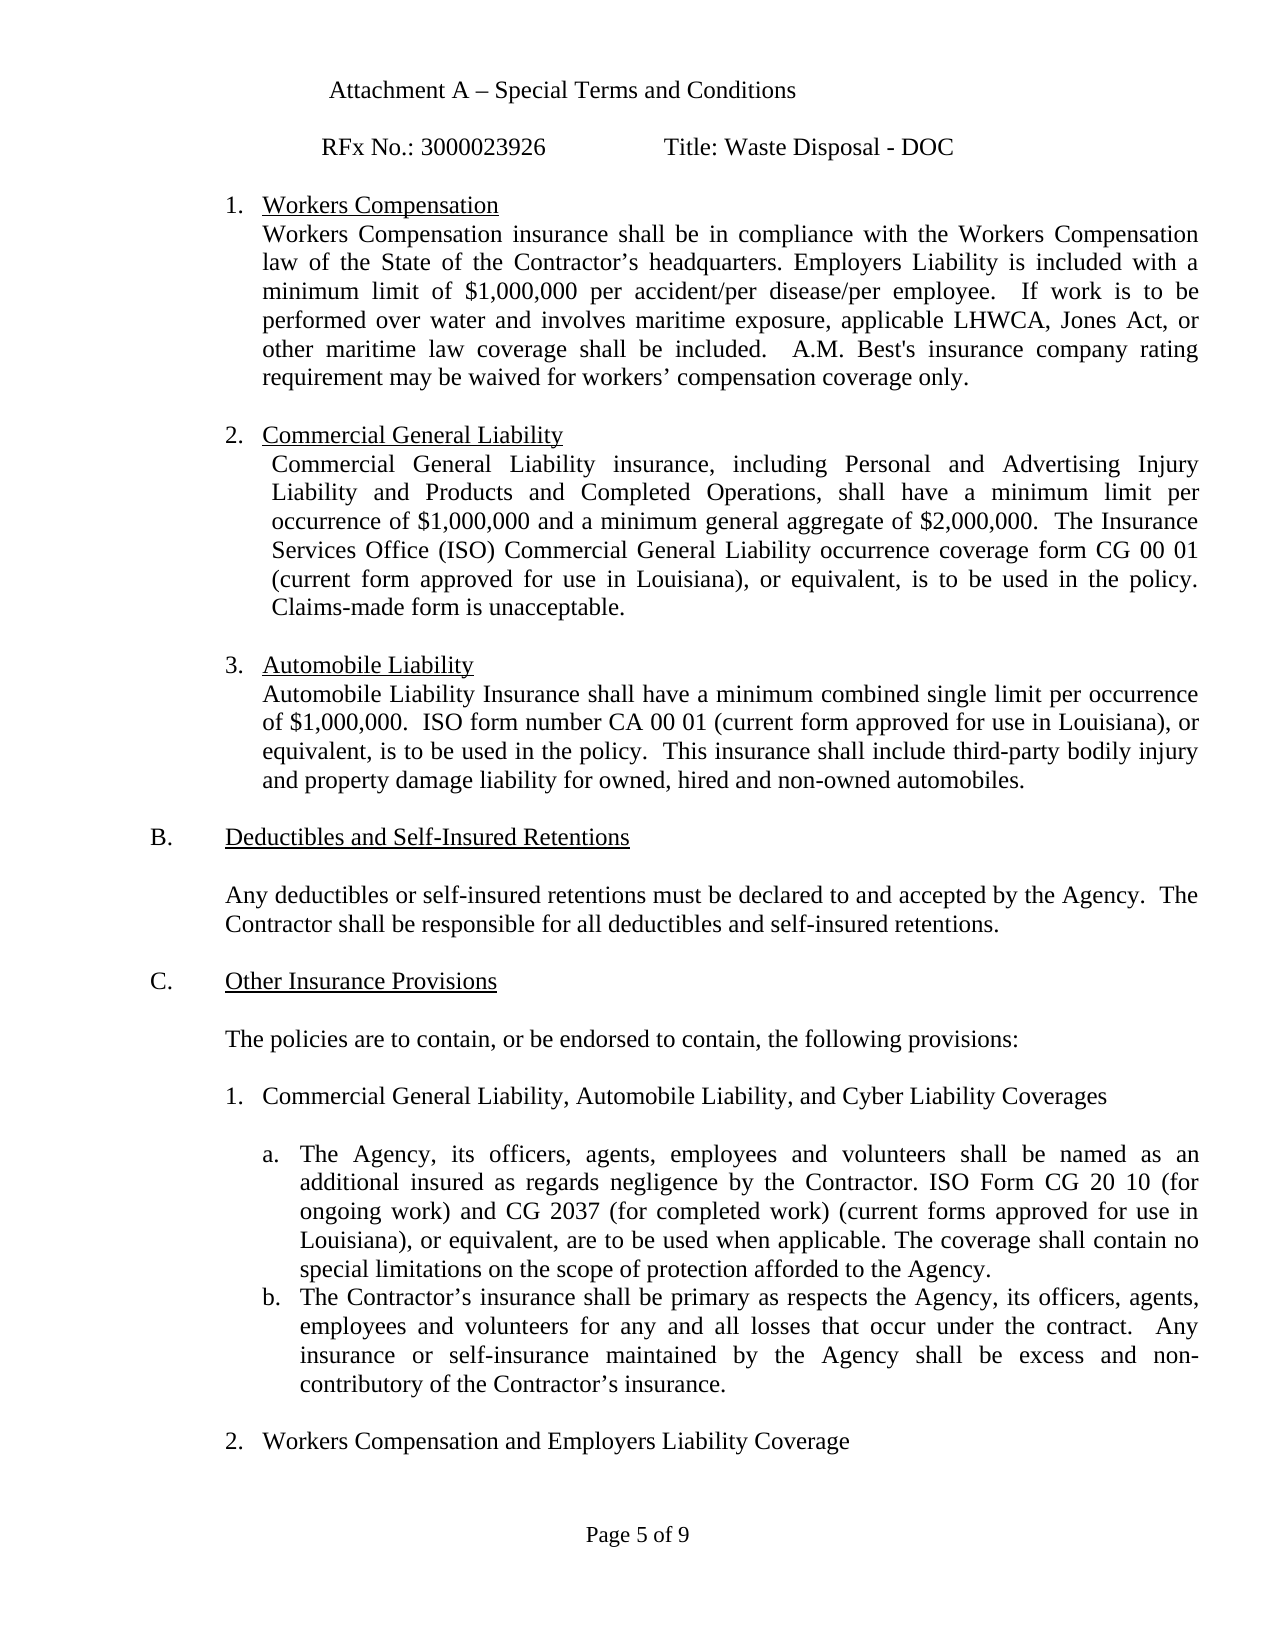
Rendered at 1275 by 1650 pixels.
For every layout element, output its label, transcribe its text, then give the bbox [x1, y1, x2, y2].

list Automobile Liability [225, 650, 1200, 679]
text Workers Compensation insurance shall be in compliance with the Workers Compensation law of the State of the Contractor’s headquarters. Employers Liability is included with a minimum limit of $1,000,000 per accident/per disease/per employee. If work is to be performed over water and involves maritime exposure, applicable LHWCA, Jones Act, or other maritime law coverage shall be included. A.M. Best's insurance company rating requirement may be waived for workers’ compensation coverage only. [262, 219, 1200, 391]
list The Agency, its officers, agents, employees and volunteers shall be named as an additional insured as regards negligence by the Contractor. ISO Form CG 20 10 (for ongoing work) and CG 2037 (for completed work) (current forms approved for use in Louisiana), or equivalent, are to be used when applicable. The coverage shall contain no special limitations on the scope of protection afforded to the Agency. [262, 1139, 1200, 1282]
text Commercial General Liability insurance, including Personal and Advertising Injury Liability and Products and Completed Operations, shall have a minimum limit per occurrence of $1,000,000 and a minimum general aggregate of $2,000,000. The Insurance Services Office (ISO) Commercial General Liability occurrence coverage form CG 00 01 (current form approved for use in Louisiana), or equivalent, is to be used in the policy. Claims-made form is unacceptable. [271, 449, 1200, 621]
list Commercial General Liability, Automobile Liability, and Cyber Liability Coverages [225, 1081, 1200, 1110]
list Workers Compensation and Employers Liability Coverage [225, 1426, 1200, 1455]
list Commercial General Liability [225, 420, 1200, 449]
text C. Other Insurance Provisions [75, 966, 1200, 995]
text Automobile Liability Insurance shall have a minimum combined single limit per occurrence of $1,000,000. ISO form number CA 00 01 (current form approved for use in Louisiana), or equivalent, is to be used in the policy. This insurance shall include third-party bodily injury and property damage liability for owned, hired and non-owned automobiles. [262, 679, 1200, 794]
list The Contractor’s insurance shall be primary as respects the Agency, its officers, agents, employees and volunteers for any and all losses that occur under the contract. Any insurance or self-insurance maintained by the Agency shall be excess and non-contributory of the Contractor’s insurance. [262, 1282, 1200, 1397]
text B. Deductibles and Self-Insured Retentions [75, 822, 1200, 851]
text The policies are to contain, or be endorsed to contain, the following provisions: [112, 1024, 1200, 1052]
list Workers Compensation [225, 190, 1200, 219]
text Any deductibles or self-insured retentions must be declared to and accepted by the Agency. The Contractor shall be responsible for all deductibles and self-insured retentions. [225, 880, 1200, 937]
